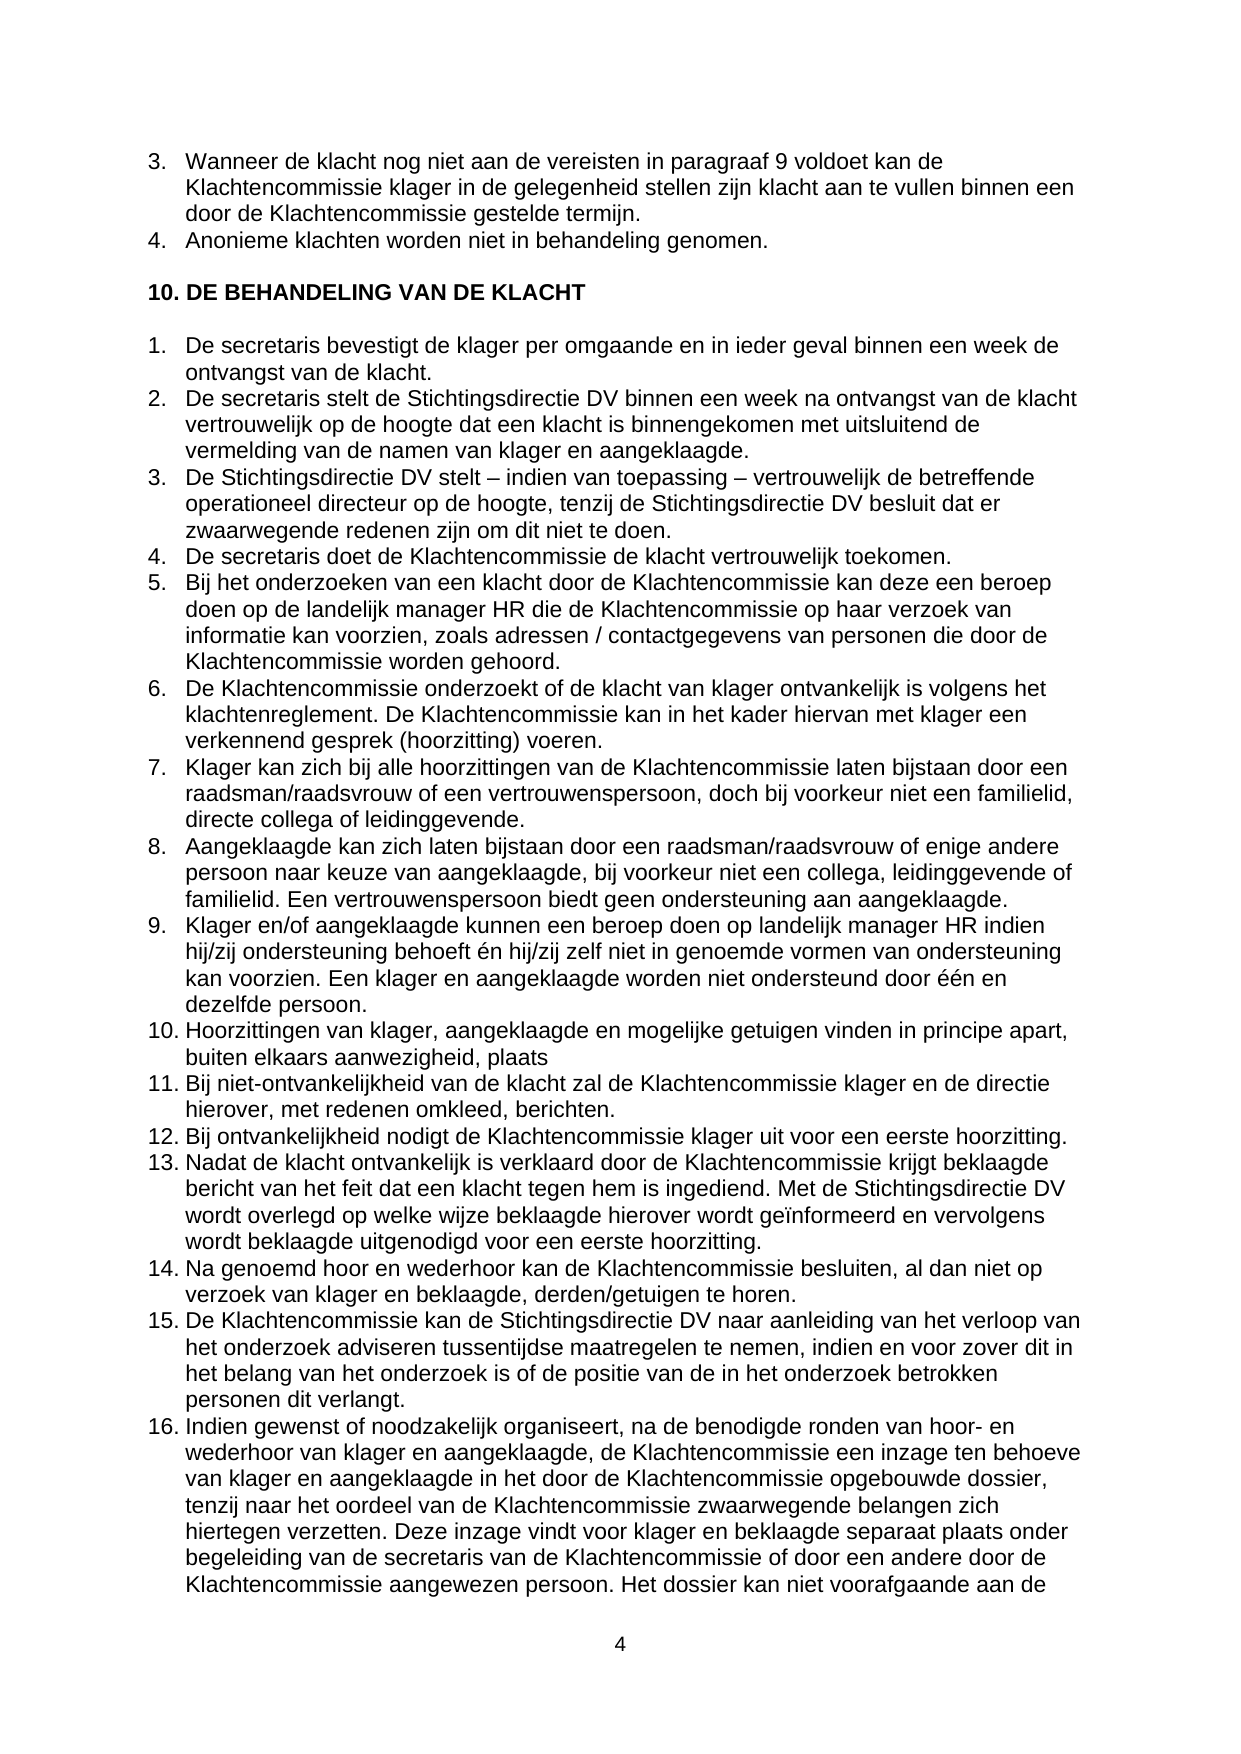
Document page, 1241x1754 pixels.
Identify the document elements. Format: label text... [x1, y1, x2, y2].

list Aangeklaagde kan zich laten bijstaan door een raadsman/raadsvrouw of enige andere persoon naar keuze van aangeklaagde, bij voorkeur niet een collega, leidinggevende of familielid. Een vertrouwenspersoon biedt geen ondersteuning aan aangeklaagde. [148, 833, 1093, 912]
list De secretaris bevestigt de klager per omgaande en in ieder geval binnen een week de ontvangst van de klacht. [148, 332, 1093, 385]
list De secretaris doet de Klachtencommissie de klacht vertrouwelijk toekomen. [148, 543, 1093, 569]
list Klager en/of aangeklaagde kunnen een beroep doen op landelijk manager HR indien hij/zij ondersteuning behoeft én hij/zij zelf niet in genoemde vormen van ondersteuning kan voorzien. Een klager en aangeklaagde worden niet ondersteund door één en dezelfde persoon. [148, 912, 1093, 1017]
text 10. DE BEHANDELING VAN DE KLACHT [148, 279, 1093, 306]
list Bij ontvankelijkheid nodigt de Klachtencommissie klager uit voor een eerste hoorzitting. [148, 1123, 1093, 1149]
list Anonieme klachten worden niet in behandeling genomen. [148, 227, 1093, 253]
list Klager kan zich bij alle hoorzittingen van de Klachtencommissie laten bijstaan door een raadsman/raadsvrouw of een vertrouwenspersoon, doch bij voorkeur niet een familielid, directe collega of leidinggevende. [148, 754, 1093, 833]
list Nadat de klacht ontvankelijk is verklaard door de Klachtencommissie krijgt beklaagde bericht van het feit dat een klacht tegen hem is ingediend. Met de Stichtingsdirectie DV wordt overlegd op welke wijze beklaagde hierover wordt geïnformeerd en vervolgens wordt beklaagde uitgenodigd voor een eerste hoorzitting. [148, 1149, 1093, 1254]
list Hoorzittingen van klager, aangeklaagde en mogelijke getuigen vinden in principe apart, buiten elkaars aanwezigheid, plaats [148, 1017, 1093, 1070]
list Bij het onderzoeken van een klacht door de Klachtencommissie kan deze een beroep doen op de landelijk manager HR die de Klachtencommissie op haar verzoek van informatie kan voorzien, zoals adressen / contactgegevens van personen die door de Klachtencommissie worden gehoord. [148, 569, 1093, 675]
list De secretaris stelt de Stichtingsdirectie DV binnen een week na ontvangst van de klacht vertrouwelijk op de hoogte dat een klacht is binnengekomen met uitsluitend de vermelding van de namen van klager en aangeklaagde. [148, 385, 1093, 464]
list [148, 1413, 1093, 1597]
list De Klachtencommissie onderzoekt of de klacht van klager ontvankelijk is volgens het klachtenreglement. De Klachtencommissie kan in het kader hiervan met klager een verkennend gesprek (hoorzitting) voeren. [148, 675, 1093, 754]
list De Stichtingsdirectie DV stelt – indien van toepassing – vertrouwelijk de betreffende operationeel directeur op de hoogte, tenzij de Stichtingsdirectie DV besluit dat er zwaarwegende redenen zijn om dit niet te doen. [148, 464, 1093, 543]
list Wanneer de klacht nog niet aan de vereisten in paragraaf 9 voldoet kan de Klachtencommissie klager in de gelegenheid stellen zijn klacht aan te vullen binnen een door de Klachtencommissie gestelde termijn. [148, 148, 1093, 227]
list Bij niet-ontvankelijkheid van de klacht zal de Klachtencommissie klager en de directie hierover, met redenen omkleed, berichten. [148, 1070, 1093, 1123]
list De Klachtencommissie kan de Stichtingsdirectie DV naar aanleiding van het verloop van het onderzoek adviseren tussentijdse maatregelen te nemen, indien en voor zover dit in het belang van het onderzoek is of de positie van de in het onderzoek betrokken personen dit verlangt. [148, 1307, 1093, 1413]
list Na genoemd hoor en wederhoor kan de Klachtencommissie besluiten, al dan niet op verzoek van klager en beklaagde, derden/getuigen te horen. [148, 1254, 1093, 1307]
